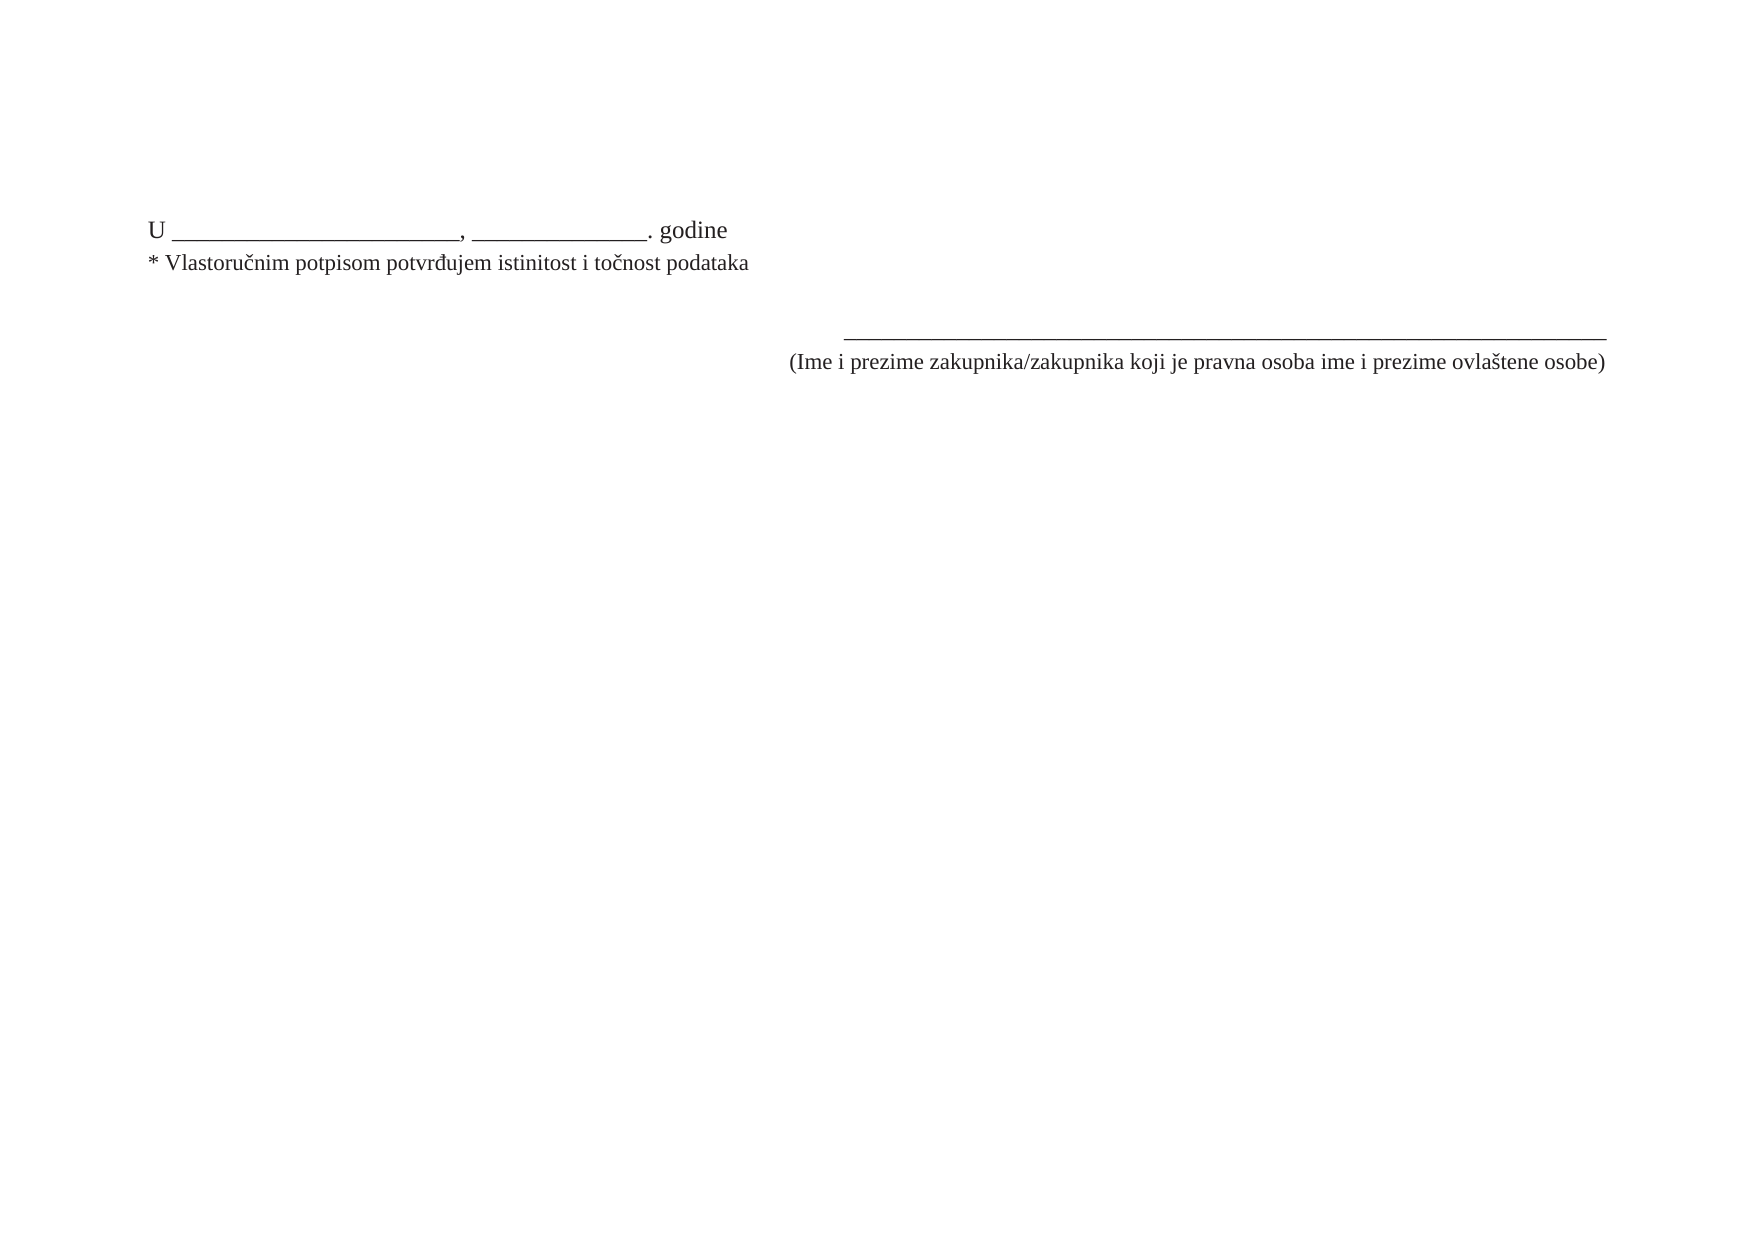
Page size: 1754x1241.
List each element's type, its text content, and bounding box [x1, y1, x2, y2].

text * Vlastoručnim potpisom potvrđujem istinitost i točnost podataka [148, 249, 1606, 275]
text _____________________________________________________________ [148, 314, 1606, 343]
text U _______________________, ______________. godine [148, 215, 1606, 244]
text (Ime i prezime zakupnika/zakupnika koji je pravna osoba ime i prezime ovlaštene osobe) [148, 348, 1606, 374]
